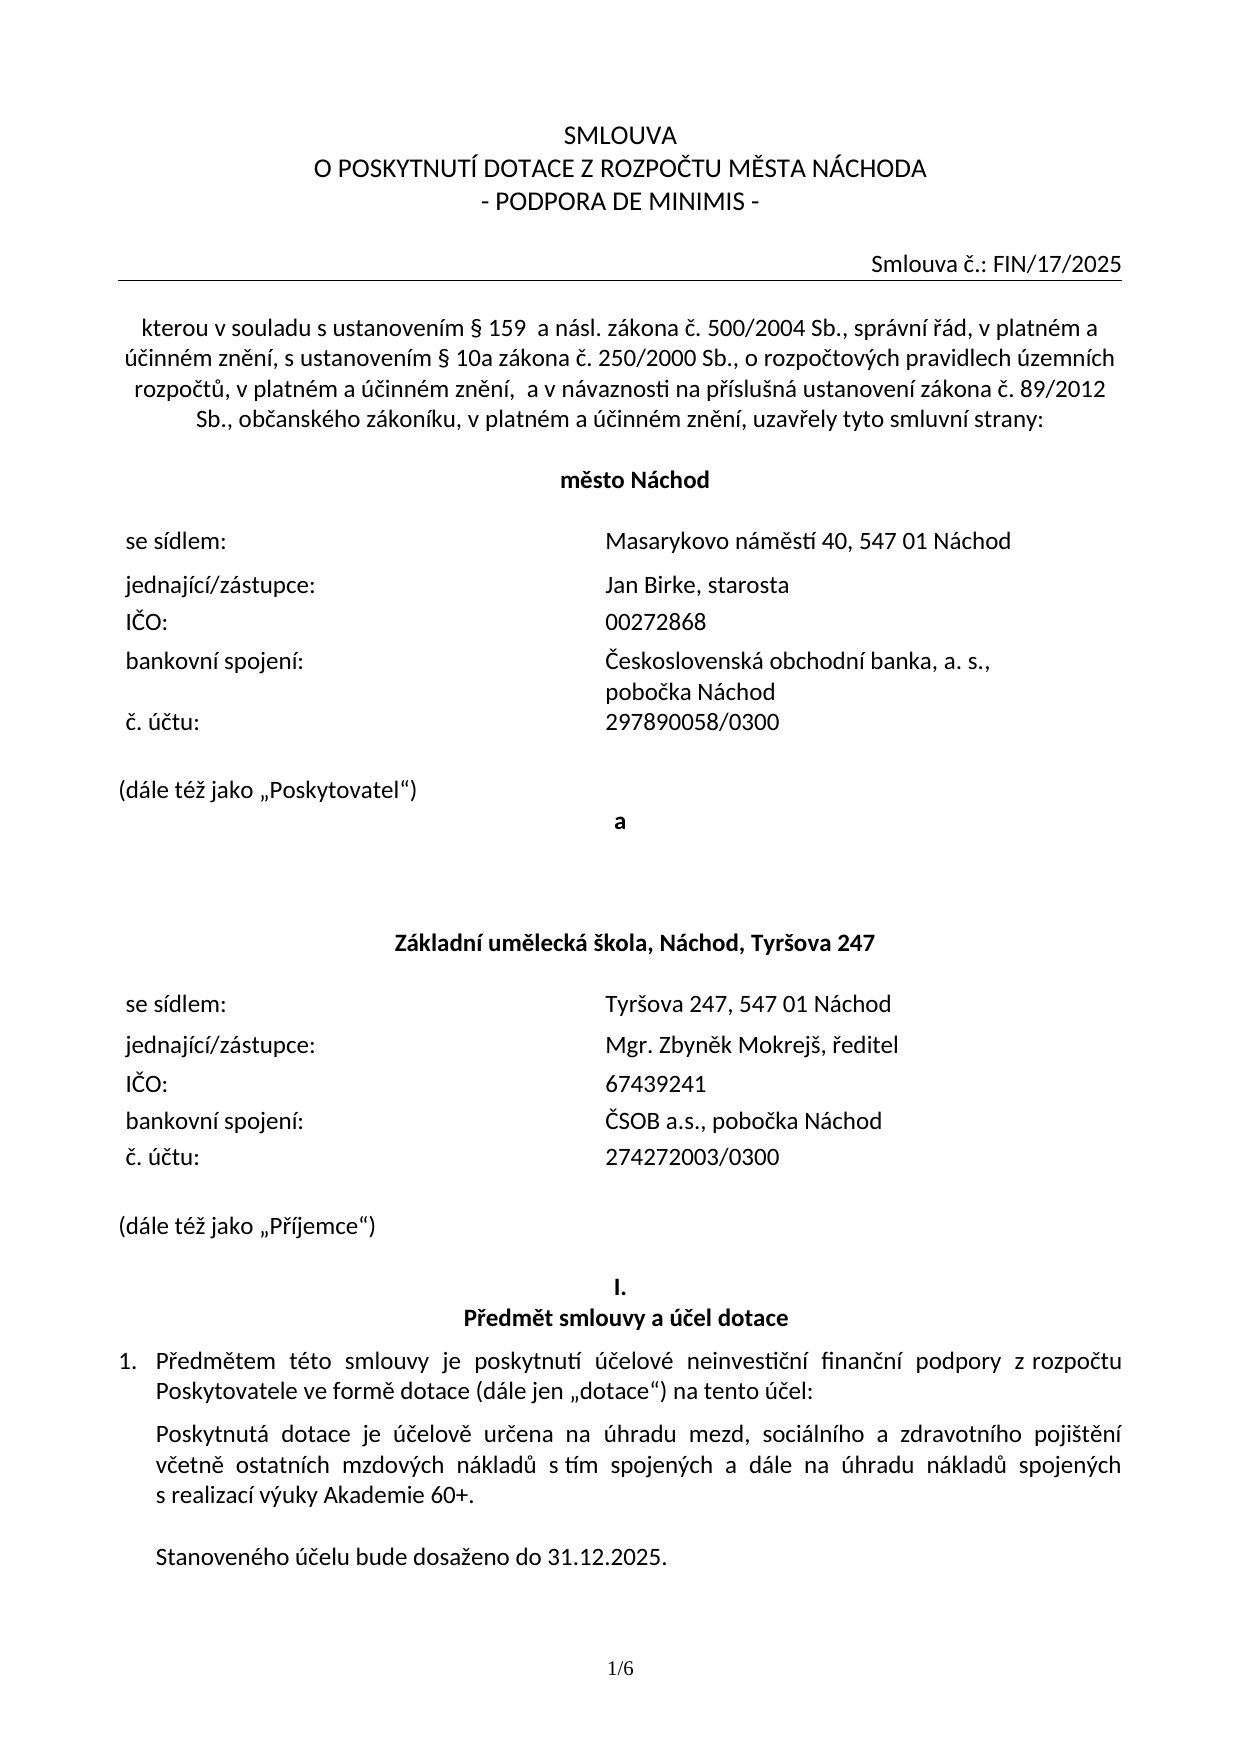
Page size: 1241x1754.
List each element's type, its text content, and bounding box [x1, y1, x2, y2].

table_cell IČO: [118, 1068, 598, 1105]
table_cell Jan Birke, starosta [598, 569, 1078, 606]
table_cell 67439241 [598, 1068, 1078, 1105]
text SMLOUVA [118, 118, 1122, 151]
table_cell jednající/zástupce: [118, 569, 598, 606]
text (dále též jako „Poskytovatel“) [118, 774, 1122, 805]
table_header se sídlem: [118, 988, 598, 1030]
text (dále též jako „Příjemce“) [118, 1210, 1122, 1241]
table_cell č. účtu: [118, 706, 598, 744]
table_cell Mgr. Zbyněk Mokrejš, ředitel [598, 1030, 1078, 1068]
list Poskytnutá dotace je účelově určena na úhradu mezd, sociálního a zdravotního pojištění včetně ostatních mzdových nákladů s tím spojených a dále na úhradu nákladů spojených s realizací výuky Akademie 60+. [156, 1418, 1122, 1510]
table_cell 00272868 [598, 606, 1078, 645]
table_header Masarykovo náměstí 40, 547 01 Náchod [598, 526, 1078, 569]
table_header se sídlem: [118, 526, 598, 569]
text kterou v souladu s ustanovením § 159 a násl. zákona č. 500/2004 Sb., správní řád, v platném a účinném znění, s ustanovením § 10a zákona č. 250/2000 Sb., o rozpočtových pravidlech územních rozpočtů, v platném a účinném znění, a v návaznosti na příslušná ustanovení zákona č. 89/2012 Sb., občanského zákoníku, v platném a účinném znění, uzavřely tyto smluvní strany: [118, 312, 1122, 434]
table_header Tyršova 247, 547 01 Náchod [598, 988, 1078, 1030]
text Stanoveného účelu bude dosaženo do 31.12.2025. [118, 1541, 1122, 1571]
table_cell 274272003/0300 [598, 1141, 1078, 1180]
table_cell Československá obchodní banka, a. s., pobočka Náchod [598, 645, 1078, 706]
table_cell č. účtu: [118, 1141, 598, 1180]
text a [118, 805, 1122, 835]
table_cell 297890058/0300 [598, 706, 1078, 744]
text I. [118, 1271, 1122, 1302]
subtitle město Náchod [118, 464, 1122, 495]
table_cell jednající/zástupce: [118, 1030, 598, 1068]
list Předmětem této smlouvy je poskytnutí účelové neinvestiční finanční podpory z rozpočtu Poskytovatele ve formě dotace (dále jen „dotace“) na tento účel: [118, 1345, 1122, 1406]
subtitle Základní umělecká škola, Náchod, Tyršova 247 [118, 927, 1122, 957]
table_cell ČSOB a.s., pobočka Náchod [598, 1105, 1078, 1141]
text - PODPORA DE MINIMIS - [118, 184, 1122, 217]
text Smlouva č.: FIN/17/2025 [118, 248, 1122, 280]
table_cell IČO: [118, 606, 598, 645]
text O POSKYTNUTÍ DOTACE Z ROZPOČTU MĚSTA NÁCHODA [118, 151, 1122, 184]
text Předmět smlouvy a účel dotace [118, 1302, 1122, 1332]
table_cell bankovní spojení: [118, 645, 598, 706]
table_cell bankovní spojení: [118, 1105, 598, 1141]
